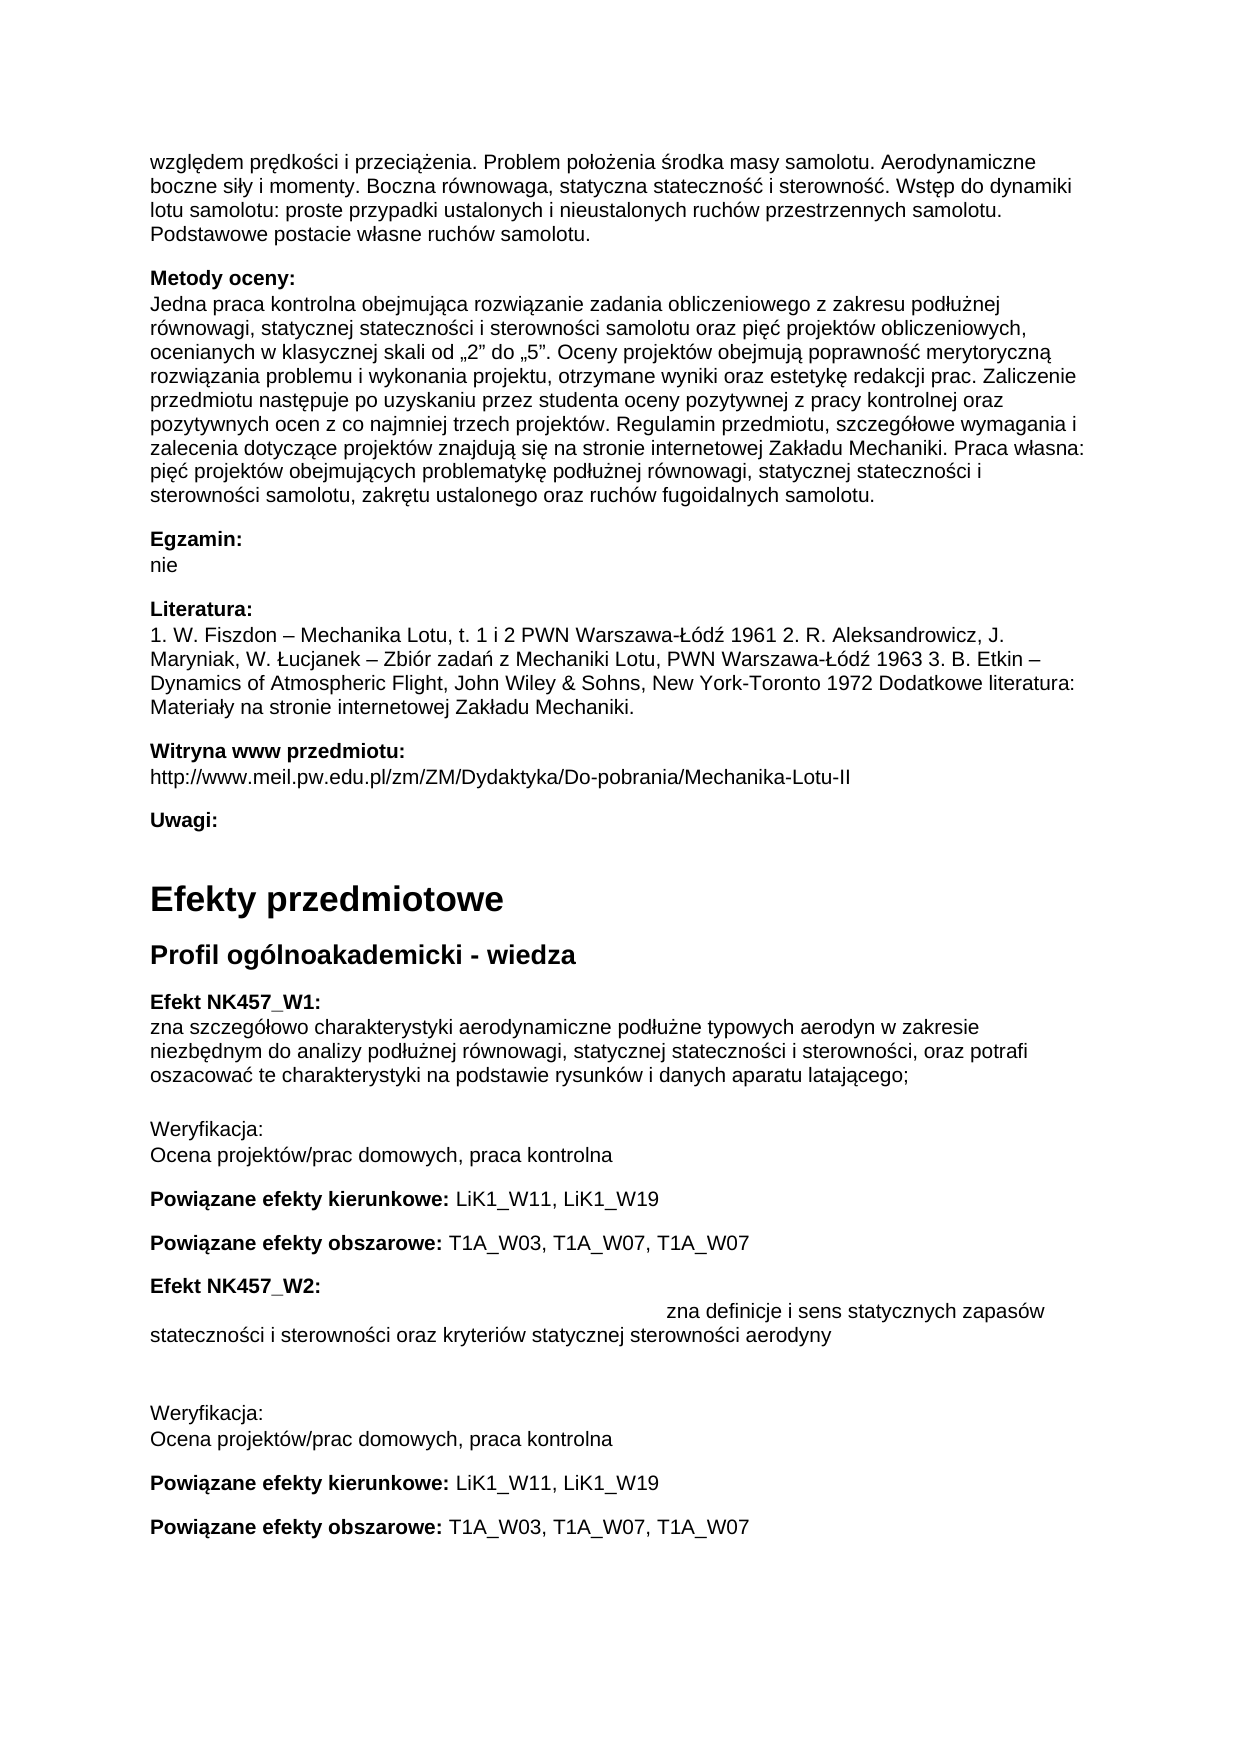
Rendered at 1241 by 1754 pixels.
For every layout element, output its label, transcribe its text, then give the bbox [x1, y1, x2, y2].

text Weryfikacja: [150, 1401, 1090, 1425]
text Powiązane efekty kierunkowe: LiK1_W11, LiK1_W19 [150, 1471, 1090, 1495]
text Egzamin: [150, 527, 1090, 551]
text Weryfikacja: [150, 1117, 1090, 1141]
text Literatura: [150, 597, 1090, 621]
text 1. W. Fiszdon – Mechanika Lotu, t. 1 i 2 PWN Warszawa-Łódź 1961 2. R. Aleksandrowicz, J. Maryniak, W. Łucjanek – Zbiór zadań z Mechaniki Lotu, PWN Warszawa-Łódź 1963 3. B. Etkin – Dynamics of Atmospheric Flight, John Wiley & Sohns, New York-Toronto 1972 Dodatkowe literatura: Materiały na stronie internetowej Zakładu Mechaniki. [150, 623, 1090, 719]
text Efekt NK457_W2: [150, 1274, 1090, 1298]
text Metody oceny: [150, 266, 1090, 289]
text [150, 150, 1090, 246]
text nie [150, 553, 1090, 577]
text Jedna praca kontrolna obejmująca rozwiązanie zadania obliczeniowego z zakresu podłużnej równowagi, statycznej stateczności i sterowności samolotu oraz pięć projektów obliczeniowych, ocenianych w klasycznej skali od „2” do „5”. Oceny projektów obejmują poprawność merytoryczną rozwiązania problemu i wykonania projektu, otrzymane wyniki oraz estetykę redakcji prac. Zaliczenie przedmiotu następuje po uzyskaniu przez studenta oceny pozytywnej z pracy kontrolnej oraz pozytywnych ocen z co najmniej trzech projektów. Regulamin przedmiotu, szczegółowe wymagania i zalecenia dotyczące projektów znajdują się na stronie internetowej Zakładu Mechaniki. Praca własna: pięć projektów obejmujących problematykę podłużnej równowagi, statycznej stateczności i sterowności samolotu, zakrętu ustalonego oraz ruchów fugoidalnych samolotu. [150, 292, 1090, 507]
text Powiązane efekty obszarowe: T1A_W03, T1A_W07, T1A_W07 [150, 1230, 1090, 1254]
text zna definicje i sens statycznych zapasów stateczności i sterowności oraz kryteriów statycznej sterowności aerodyny [150, 1299, 1090, 1395]
text Powiązane efekty obszarowe: T1A_W03, T1A_W07, T1A_W07 [150, 1515, 1090, 1539]
text Ocena projektów/prac domowych, praca kontrolna [150, 1143, 1090, 1167]
text zna szczegółowo charakterystyki aerodynamiczne podłużne typowych aerodyn w zakresie niezbędnym do analizy podłużnej równowagi, statycznej stateczności i sterowności, oraz potrafi oszacować te charakterystyki na podstawie rysunków i danych aparatu latającego; [150, 1015, 1090, 1111]
text Powiązane efekty kierunkowe: LiK1_W11, LiK1_W19 [150, 1187, 1090, 1211]
subtitle Profil ogólnoakademicki - wiedza [150, 939, 1090, 970]
text Efekt NK457_W1: [150, 990, 1090, 1014]
text http://www.meil.pw.edu.pl/zm/ZM/Dydaktyka/Do-pobrania/Mechanika-Lotu-II [150, 764, 1090, 788]
text Witryna www przedmiotu: [150, 738, 1090, 762]
text Uwagi: [150, 808, 1090, 832]
text Ocena projektów/prac domowych, praca kontrolna [150, 1427, 1090, 1451]
subtitle Efekty przedmiotowe [150, 878, 1090, 919]
